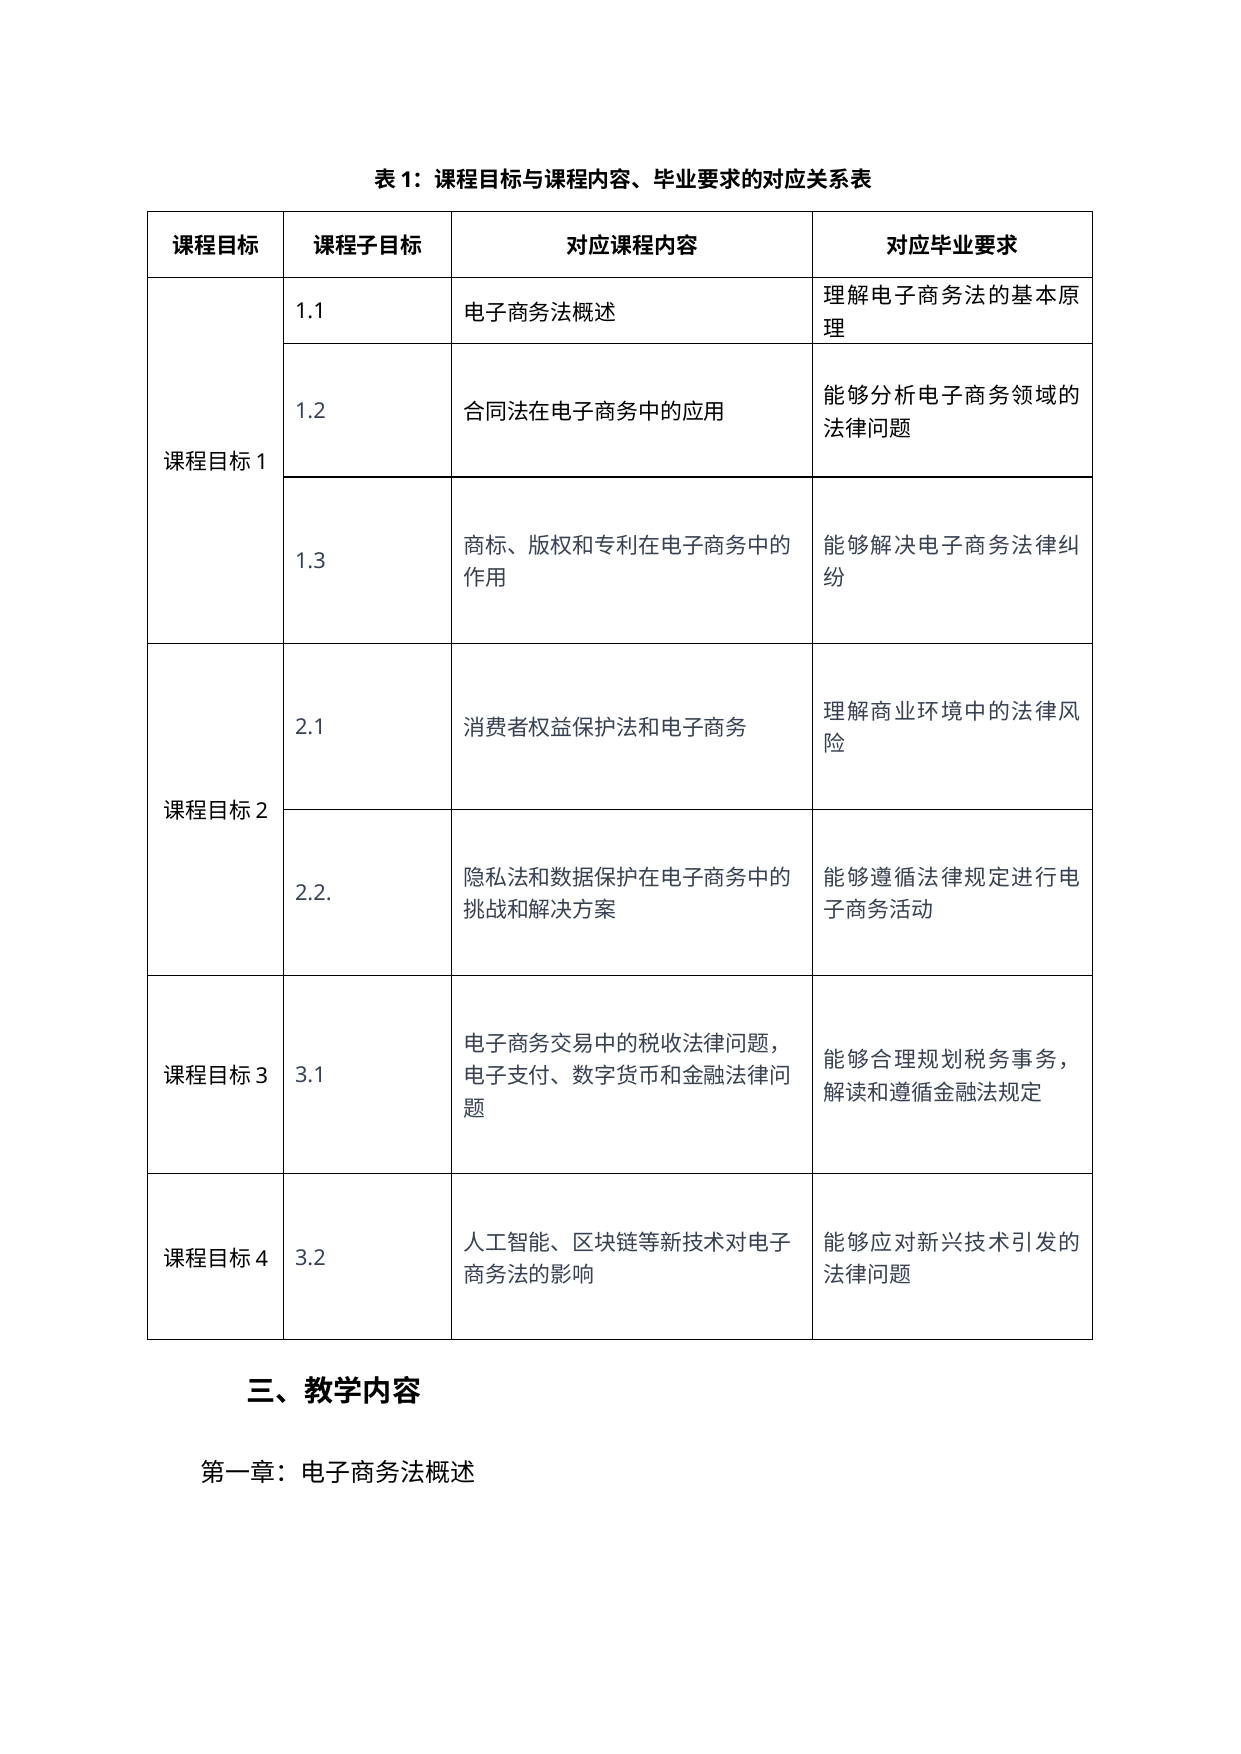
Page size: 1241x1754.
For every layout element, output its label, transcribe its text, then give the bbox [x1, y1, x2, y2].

table_cell 能够遵循法律规定进行电子商务活动 [813, 810, 1092, 974]
table_cell 能够分析电子商务领域的法律问题 [813, 344, 1092, 476]
table_header 对应课程内容 [452, 212, 812, 277]
table_cell 1.1 [284, 278, 451, 343]
table_cell 1.3 [284, 478, 451, 642]
table_cell 课程目标1 [148, 278, 283, 642]
table_cell 隐私法和数据保护在电子商务中的挑战和解决方案 [452, 810, 812, 974]
table_header 课程子目标 [284, 212, 451, 277]
table_cell 合同法在电子商务中的应用 [452, 344, 812, 476]
table_cell 3.2 [284, 1174, 451, 1339]
table_cell 理解电子商务法的基本原理 [813, 278, 1092, 343]
table_cell 能够解决电子商务法律纠纷 [813, 478, 1092, 642]
table_cell 商标、版权和专利在电子商务中的作用 [452, 478, 812, 642]
table_cell 课程目标2 [148, 644, 283, 974]
table_cell 能够应对新兴技术引发的法律问题 [813, 1174, 1092, 1339]
table_cell 理解商业环境中的法律风险 [813, 644, 1092, 808]
table_cell 课程目标3 [148, 976, 283, 1173]
table_cell 人工智能、区块链等新技术对电子商务法的影响 [452, 1174, 812, 1339]
text 第一章：电子商务法概述 [187, 1438, 1053, 1503]
table_cell 2.1 [284, 644, 451, 808]
table_header 对应毕业要求 [813, 212, 1092, 277]
table_cell 电子商务法概述 [452, 278, 812, 343]
table_cell 消费者权益保护法和电子商务 [452, 644, 812, 808]
table_cell 1.2 [284, 344, 451, 476]
table_cell 能够合理规划税务事务，解读和遵循金融法规定 [813, 976, 1092, 1173]
table_cell 2.2. [284, 810, 451, 974]
text 表1：课程目标与课程内容、毕业要求的对应关系表 [187, 162, 1053, 194]
table_cell 课程目标4 [148, 1174, 283, 1339]
table_cell 电子商务交易中的税收法律问题，电子支付、数字货币和金融法律问题 [452, 976, 812, 1173]
table_cell 3.1 [284, 976, 451, 1173]
list 教学内容 [187, 1356, 1053, 1421]
table_header 课程目标 [148, 212, 283, 277]
